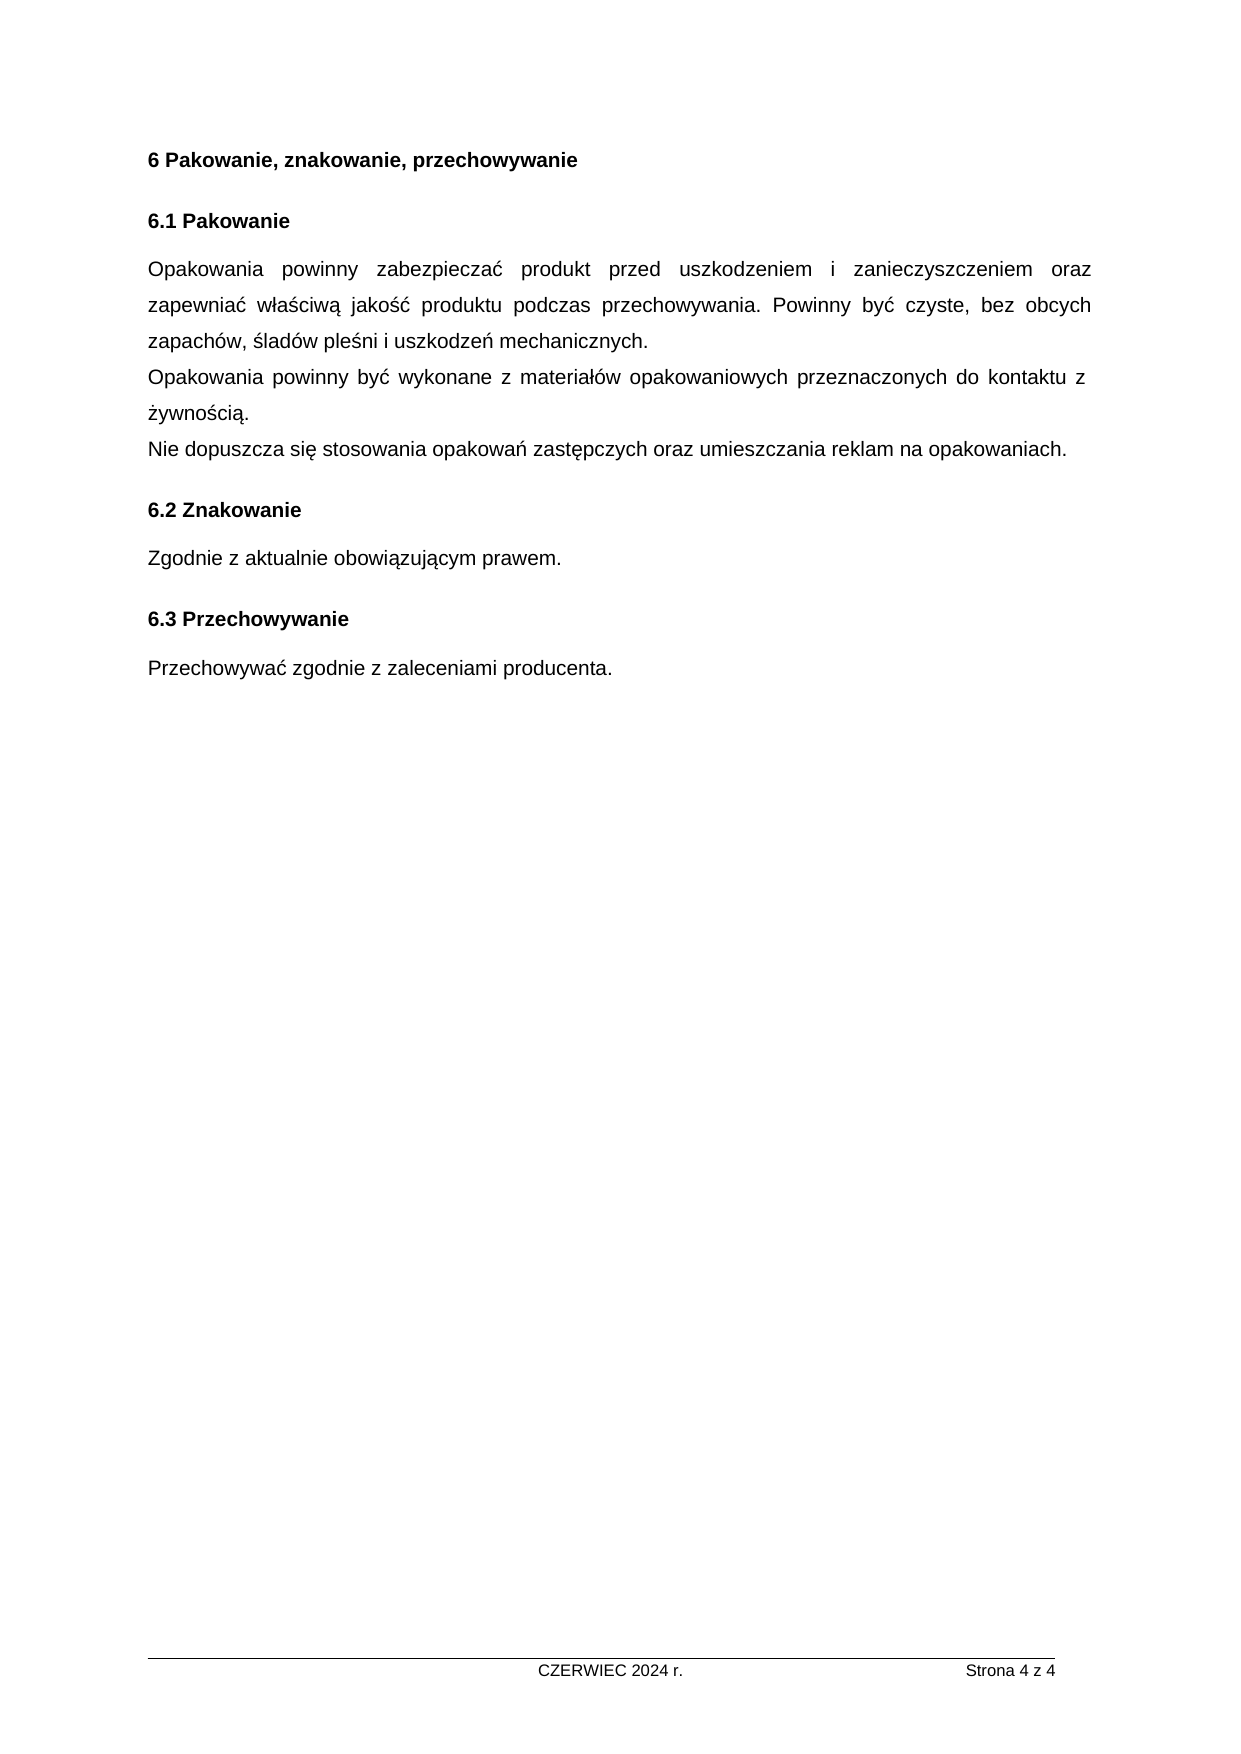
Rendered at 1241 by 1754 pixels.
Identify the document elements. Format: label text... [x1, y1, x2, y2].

text 6 Pakowanie, znakowanie, przechowywanie [148, 148, 1092, 172]
text Przechowywać zgodnie z zaleceniami producenta. [148, 656, 1092, 679]
text Nie dopuszcza się stosowania opakowań zastępczych oraz umieszczania reklam na opakowaniach. [148, 437, 1092, 461]
text 6.3 Przechowywanie [148, 607, 1092, 631]
text Zgodnie z aktualnie obowiązującym prawem. [148, 546, 1092, 570]
text Opakowania powinny być wykonane z materiałów opakowaniowych przeznaczonych do kontaktu z żywnością. [148, 365, 1092, 425]
text 6.1 Pakowanie [148, 209, 1092, 233]
text 6.2 Znakowanie [148, 498, 1092, 522]
text Opakowania powinny zabezpieczać produkt przed uszkodzeniem i zanieczyszczeniem oraz zapewniać właściwą jakość produktu podczas przechowywania. Powinny być czyste, bez obcych zapachów, śladów pleśni i uszkodzeń mechanicznych. [148, 257, 1092, 353]
